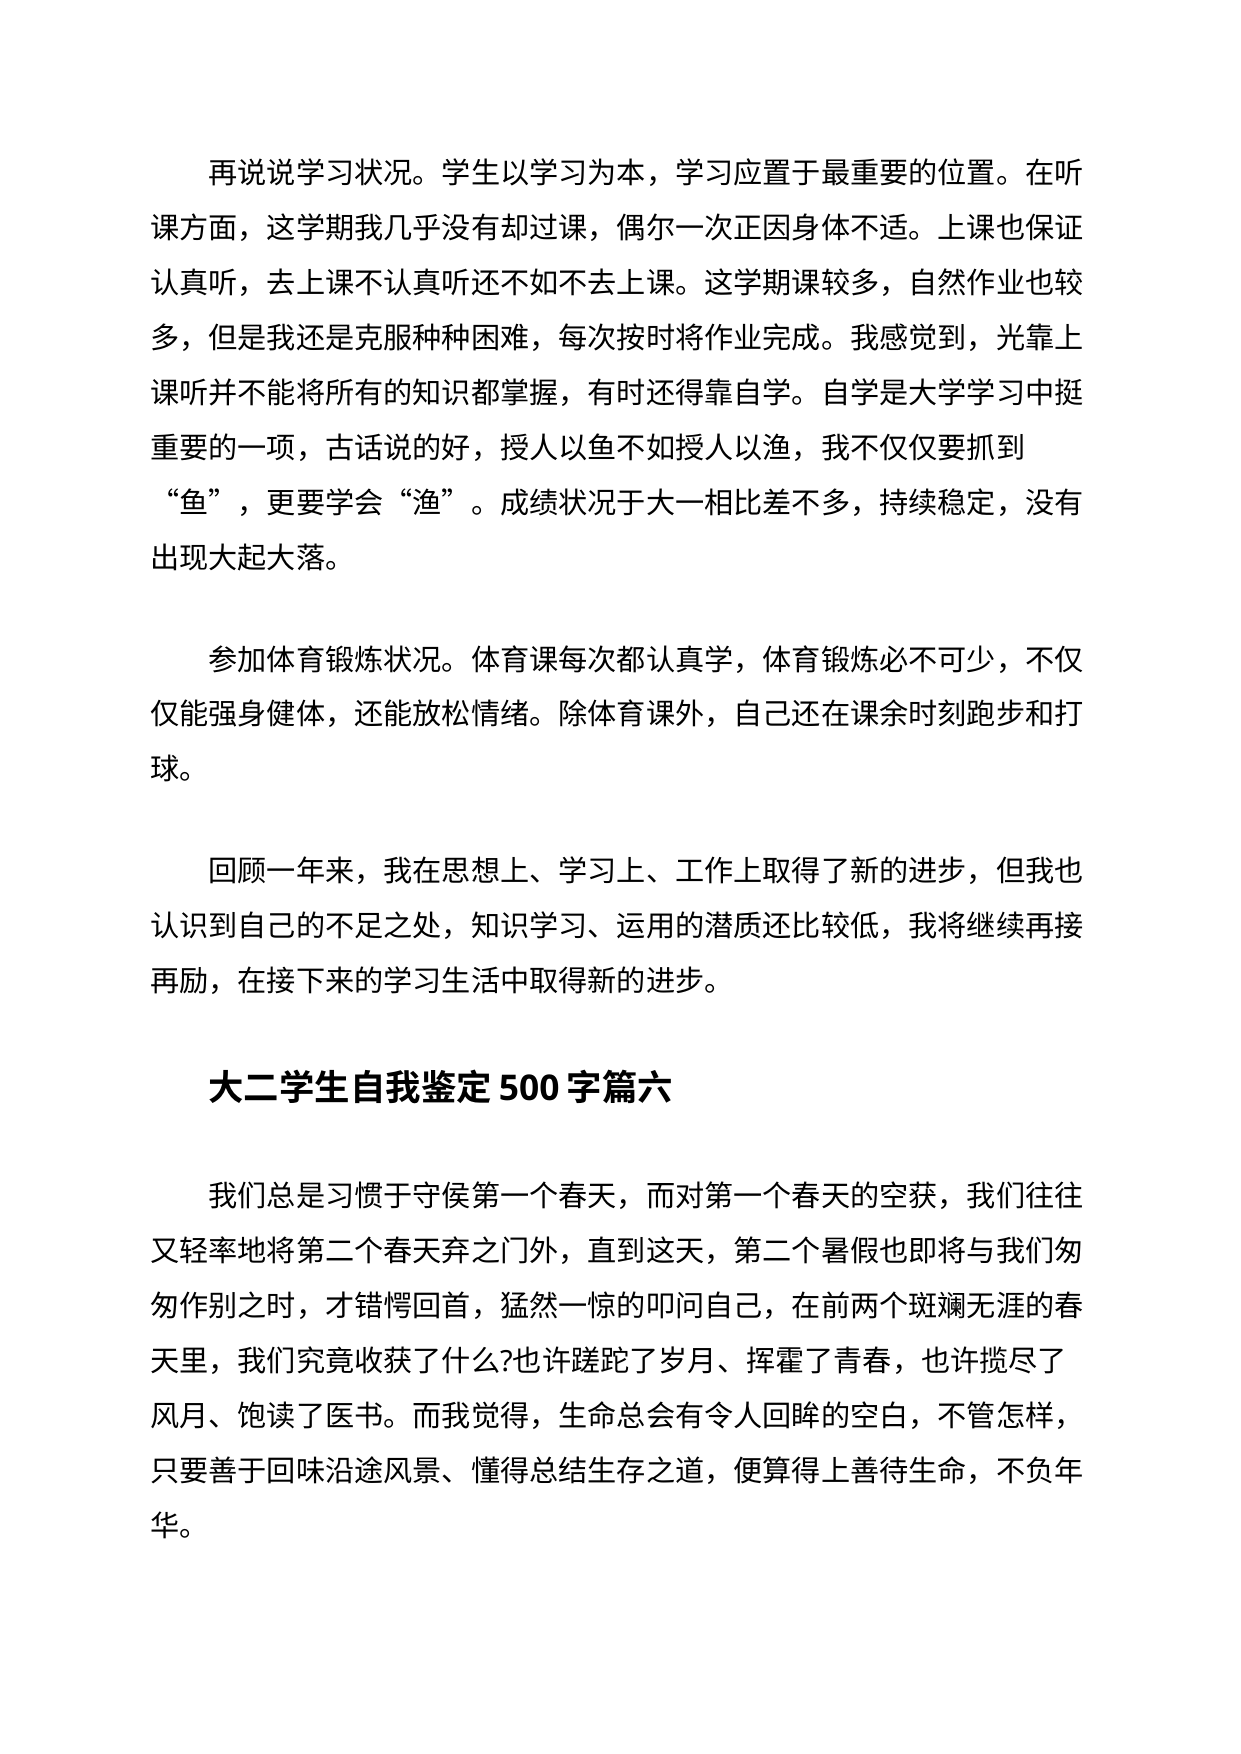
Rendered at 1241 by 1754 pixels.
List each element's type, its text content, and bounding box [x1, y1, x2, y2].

text 再说说学习状况。学生以学习为本，学习应置于最重要的位置。在听课方面，这学期我几乎没有却过课，偶尔一次正因身体不适。上课也保证认真听，去上课不认真听还不如不去上课。这学期课较多，自然作业也较多，但是我还是克服种种困难，每次按时将作业完成。我感觉到，光靠上课听并不能将所有的知识都掌握，有时还得靠自学。自学是大学学习中挺重要的一项，古话说的好，授人以鱼不如授人以渔，我不仅仅要抓到“鱼”，更要学会“渔”。成绩状况于大一相比差不多，持续稳定，没有出现大起大落。 [150, 150, 1090, 577]
text 大二学生自我鉴定500字篇六 [150, 1059, 1090, 1111]
text 回顾一年来，我在思想上、学习上、工作上取得了新的进步，但我也认识到自己的不足之处，知识学习、运用的潜质还比较低，我将继续再接再励，在接下来的学习生活中取得新的进步。 [150, 848, 1090, 1000]
text 我们总是习惯于守侯第一个春天，而对第一个春天的空获，我们往往又轻率地将第二个春天弃之门外，直到这天，第二个暑假也即将与我们匆匆作别之时，才错愕回首，猛然一惊的叩问自己，在前两个斑斓无涯的春天里，我们究竟收获了什么?也许蹉跎了岁月、挥霍了青春，也许揽尽了风月、饱读了医书。而我觉得，生命总会有令人回眸的空白，不管怎样，只要善于回味沿途风景、懂得总结生存之道，便算得上善待生命，不负年华。 [150, 1173, 1090, 1544]
text 参加体育锻炼状况。体育课每次都认真学，体育锻炼必不可少，不仅仅能强身健体，还能放松情绪。除体育课外，自己还在课余时刻跑步和打球。 [150, 636, 1090, 788]
